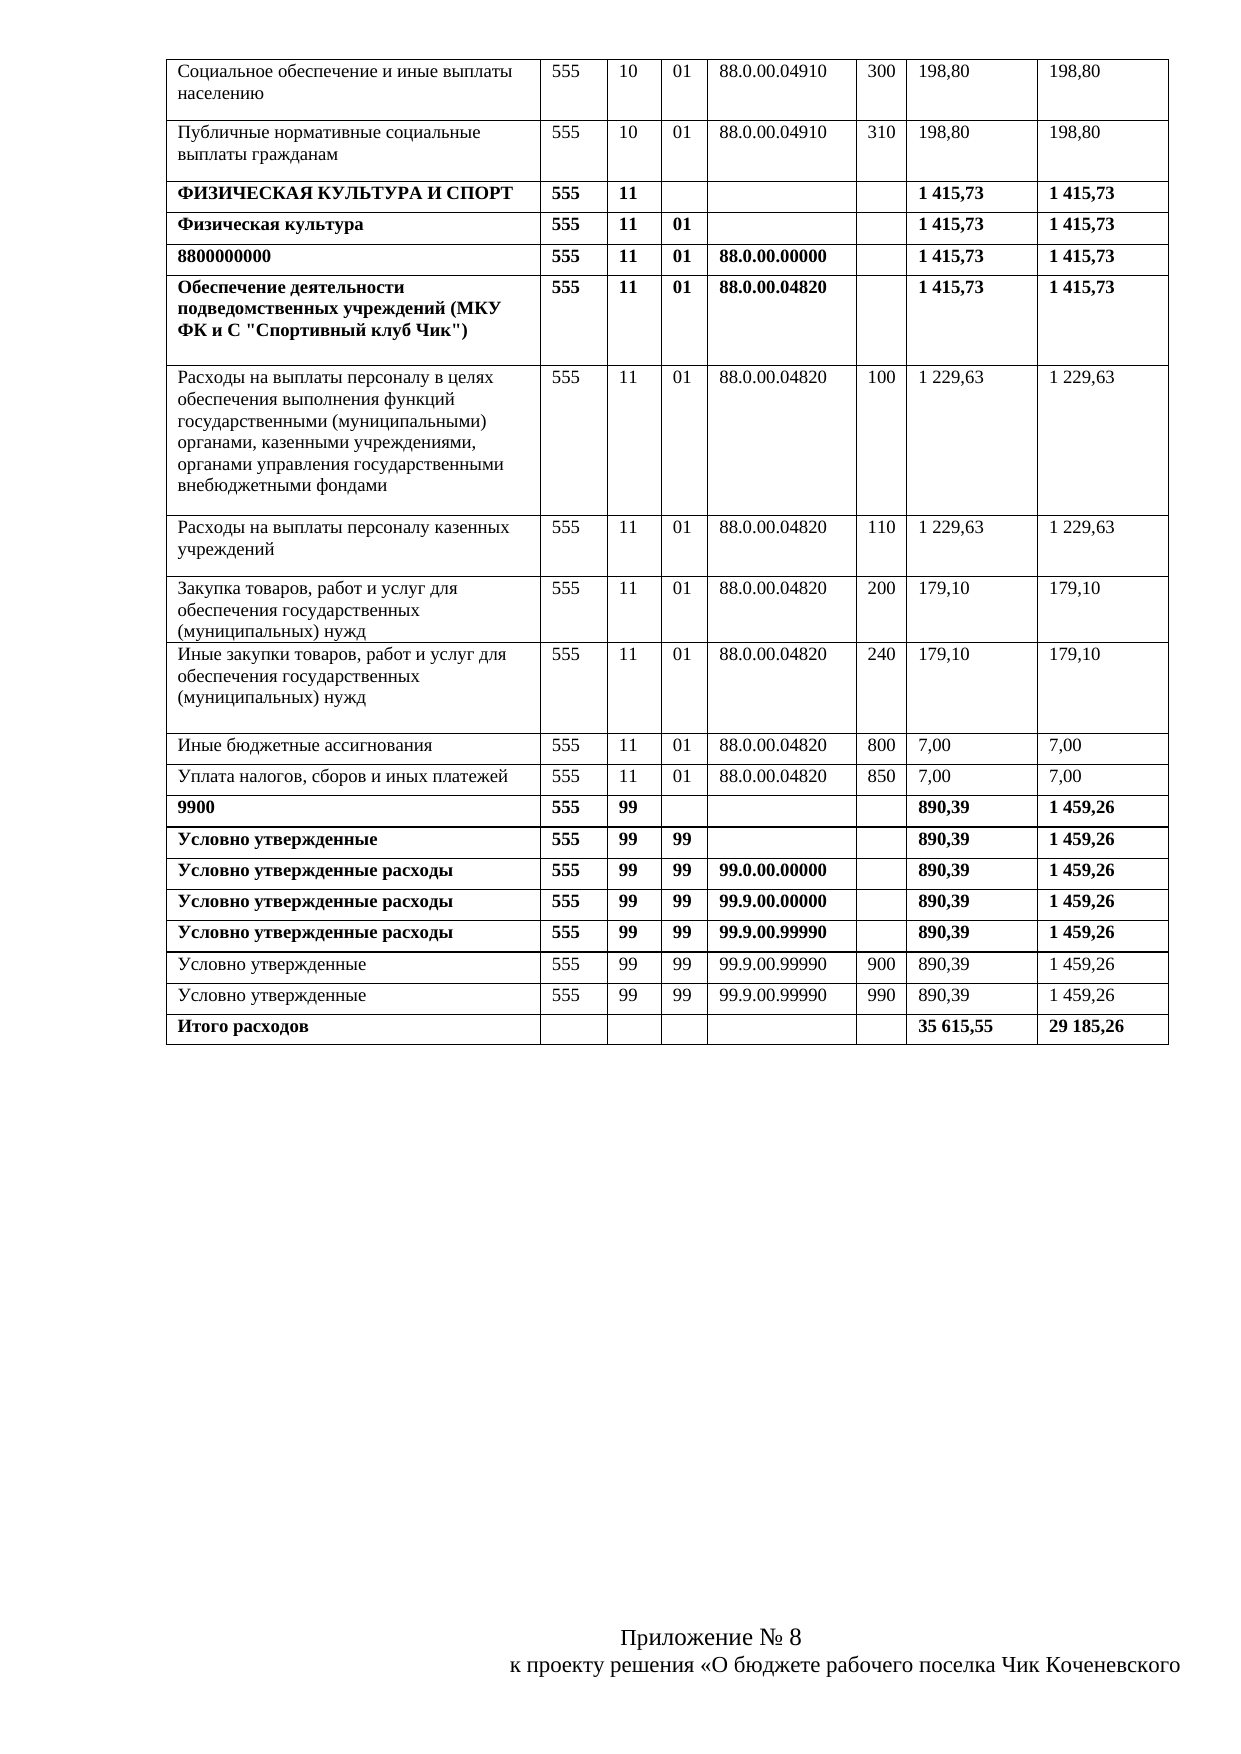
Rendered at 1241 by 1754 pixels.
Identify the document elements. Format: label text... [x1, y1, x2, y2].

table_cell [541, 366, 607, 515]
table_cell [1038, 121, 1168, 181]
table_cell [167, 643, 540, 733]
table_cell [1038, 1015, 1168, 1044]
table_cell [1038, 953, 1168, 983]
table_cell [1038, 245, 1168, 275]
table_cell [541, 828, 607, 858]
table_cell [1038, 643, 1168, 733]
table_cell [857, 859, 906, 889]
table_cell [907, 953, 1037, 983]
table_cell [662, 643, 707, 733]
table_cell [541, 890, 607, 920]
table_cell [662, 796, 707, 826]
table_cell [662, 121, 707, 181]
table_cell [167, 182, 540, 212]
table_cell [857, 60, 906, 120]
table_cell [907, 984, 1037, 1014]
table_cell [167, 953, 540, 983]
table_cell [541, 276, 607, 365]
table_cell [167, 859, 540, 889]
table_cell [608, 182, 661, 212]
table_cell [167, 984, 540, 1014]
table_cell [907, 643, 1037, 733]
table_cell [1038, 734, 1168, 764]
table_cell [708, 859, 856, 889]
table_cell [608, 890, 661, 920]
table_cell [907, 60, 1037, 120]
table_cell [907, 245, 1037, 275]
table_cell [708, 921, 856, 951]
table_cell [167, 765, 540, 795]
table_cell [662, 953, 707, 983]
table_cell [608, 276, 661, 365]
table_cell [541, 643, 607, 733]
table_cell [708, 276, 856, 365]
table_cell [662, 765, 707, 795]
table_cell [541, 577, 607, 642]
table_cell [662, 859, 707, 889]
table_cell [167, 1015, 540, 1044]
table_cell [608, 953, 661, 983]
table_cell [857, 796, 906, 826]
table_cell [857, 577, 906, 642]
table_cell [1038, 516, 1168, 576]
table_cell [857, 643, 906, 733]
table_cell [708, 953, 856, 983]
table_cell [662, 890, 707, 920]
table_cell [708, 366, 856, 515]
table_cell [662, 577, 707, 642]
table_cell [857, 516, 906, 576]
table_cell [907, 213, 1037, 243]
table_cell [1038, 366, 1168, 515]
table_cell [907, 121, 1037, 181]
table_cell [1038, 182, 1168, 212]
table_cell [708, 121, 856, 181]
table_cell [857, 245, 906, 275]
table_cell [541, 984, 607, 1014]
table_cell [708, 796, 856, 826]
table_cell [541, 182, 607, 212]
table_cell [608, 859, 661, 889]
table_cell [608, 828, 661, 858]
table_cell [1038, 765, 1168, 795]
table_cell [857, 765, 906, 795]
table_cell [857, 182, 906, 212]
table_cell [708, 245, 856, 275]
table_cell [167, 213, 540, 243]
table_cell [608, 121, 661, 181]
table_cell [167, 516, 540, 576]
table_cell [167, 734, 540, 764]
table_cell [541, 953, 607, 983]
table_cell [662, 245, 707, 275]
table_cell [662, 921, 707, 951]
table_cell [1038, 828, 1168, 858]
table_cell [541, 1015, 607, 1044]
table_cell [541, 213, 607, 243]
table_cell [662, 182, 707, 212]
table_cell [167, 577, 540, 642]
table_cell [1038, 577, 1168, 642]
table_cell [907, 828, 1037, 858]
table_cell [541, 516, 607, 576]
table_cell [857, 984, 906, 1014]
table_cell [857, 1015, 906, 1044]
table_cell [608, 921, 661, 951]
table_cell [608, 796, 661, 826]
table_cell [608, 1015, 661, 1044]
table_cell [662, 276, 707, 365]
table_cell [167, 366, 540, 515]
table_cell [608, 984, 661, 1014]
text к проекту решения «О бюджете рабочего поселка Чик Коченевского [177, 1651, 1181, 1677]
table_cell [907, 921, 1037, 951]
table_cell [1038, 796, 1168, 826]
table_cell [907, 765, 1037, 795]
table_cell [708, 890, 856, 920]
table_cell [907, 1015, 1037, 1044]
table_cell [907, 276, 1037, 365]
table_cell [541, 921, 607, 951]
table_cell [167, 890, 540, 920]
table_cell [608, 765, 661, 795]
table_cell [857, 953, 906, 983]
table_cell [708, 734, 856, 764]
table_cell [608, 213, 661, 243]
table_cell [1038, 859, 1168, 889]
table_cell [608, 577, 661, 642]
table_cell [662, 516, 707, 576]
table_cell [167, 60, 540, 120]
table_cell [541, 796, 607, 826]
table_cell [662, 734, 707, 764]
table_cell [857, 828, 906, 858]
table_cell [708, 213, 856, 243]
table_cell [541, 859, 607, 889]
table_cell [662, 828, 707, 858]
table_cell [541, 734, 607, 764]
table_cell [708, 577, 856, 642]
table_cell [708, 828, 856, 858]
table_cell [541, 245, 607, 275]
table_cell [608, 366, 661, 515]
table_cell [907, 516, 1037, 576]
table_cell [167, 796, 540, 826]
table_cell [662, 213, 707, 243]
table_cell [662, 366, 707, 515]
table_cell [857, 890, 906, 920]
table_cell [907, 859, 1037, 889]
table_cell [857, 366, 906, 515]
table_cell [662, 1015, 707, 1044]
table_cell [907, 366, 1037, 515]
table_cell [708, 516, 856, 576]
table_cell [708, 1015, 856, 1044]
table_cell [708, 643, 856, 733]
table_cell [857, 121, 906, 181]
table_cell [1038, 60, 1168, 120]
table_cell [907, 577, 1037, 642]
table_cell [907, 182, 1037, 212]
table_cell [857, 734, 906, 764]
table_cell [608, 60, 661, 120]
text Приложение № 8 [620, 1622, 1181, 1651]
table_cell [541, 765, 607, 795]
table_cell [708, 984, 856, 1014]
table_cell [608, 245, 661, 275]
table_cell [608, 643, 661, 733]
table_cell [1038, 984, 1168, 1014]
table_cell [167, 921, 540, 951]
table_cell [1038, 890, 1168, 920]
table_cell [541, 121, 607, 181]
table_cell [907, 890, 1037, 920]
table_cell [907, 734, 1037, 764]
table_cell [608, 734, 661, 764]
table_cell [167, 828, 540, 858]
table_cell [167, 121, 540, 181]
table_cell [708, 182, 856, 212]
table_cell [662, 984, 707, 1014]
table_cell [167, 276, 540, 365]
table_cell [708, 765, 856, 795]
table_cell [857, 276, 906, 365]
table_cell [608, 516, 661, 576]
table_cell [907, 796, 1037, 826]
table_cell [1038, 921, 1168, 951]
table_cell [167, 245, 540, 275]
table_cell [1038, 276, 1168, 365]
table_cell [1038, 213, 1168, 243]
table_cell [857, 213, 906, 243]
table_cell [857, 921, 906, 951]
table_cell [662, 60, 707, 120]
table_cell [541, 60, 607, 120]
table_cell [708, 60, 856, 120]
